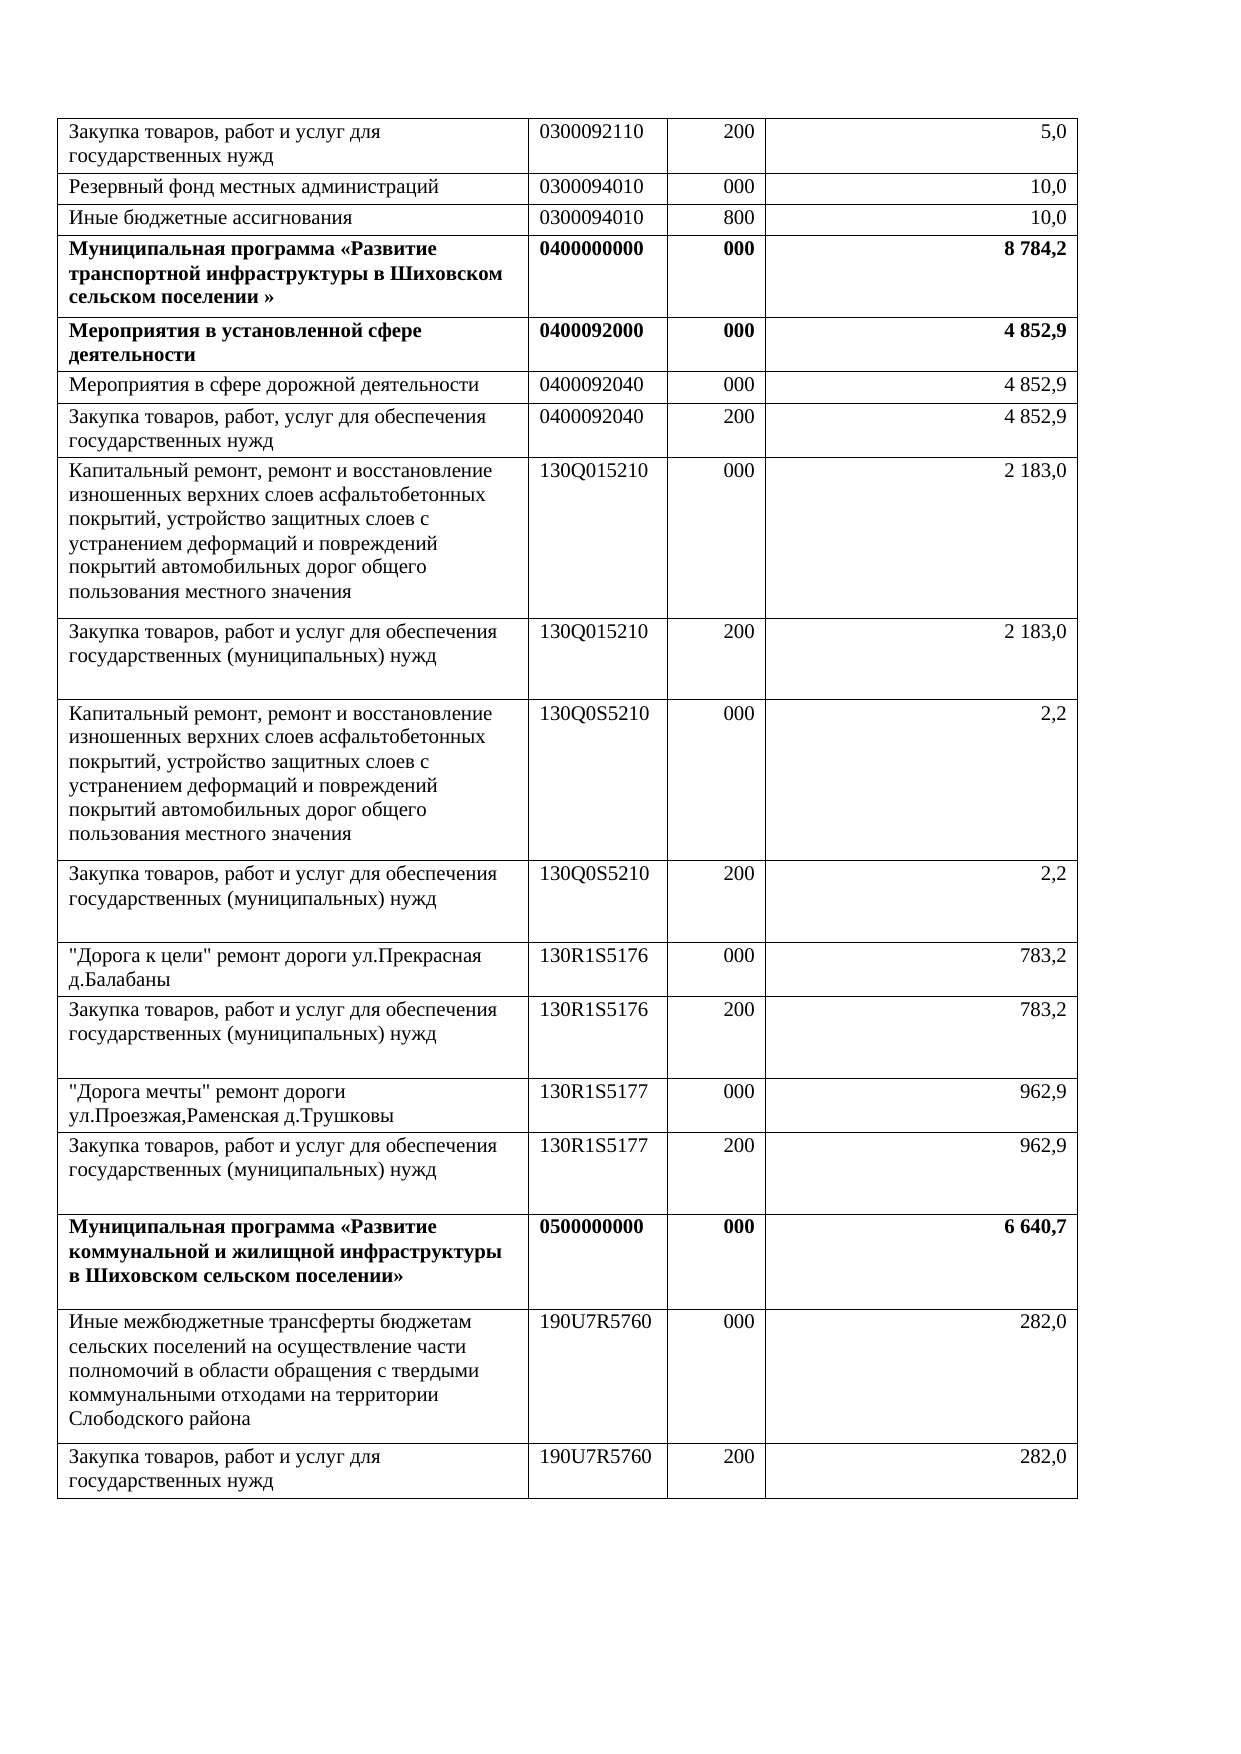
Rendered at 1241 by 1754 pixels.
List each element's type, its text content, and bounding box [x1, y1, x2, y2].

table_cell 5,0 [766, 119, 1077, 173]
table_cell Капитальный ремонт, ремонт и восстановление изношенных верхних слоев асфальтобетонных покрытий, устройство защитных слоев с устранением деформаций и повреждений покрытий автомобильных дорог общего пользования местного значения [58, 700, 528, 860]
table_cell 0400092040 [529, 372, 667, 402]
table_cell 000 [668, 458, 765, 618]
table_cell Иные межбюджетные трансферты бюджетам сельских поселений на осуществление части полномочий в области обращения с твердыми коммунальными отходами на территории Слободского района [58, 1310, 528, 1443]
table_cell 130Q0S5210 [529, 700, 667, 860]
table_cell Мероприятия в установленной сфере деятельности [58, 318, 528, 371]
table_cell Закупка товаров, работ и услуг для государственных нужд [58, 1444, 528, 1497]
table_cell 282,0 [766, 1310, 1077, 1443]
table_cell 0400092000 [529, 318, 667, 371]
table_cell Мероприятия в сфере дорожной деятельности [58, 372, 528, 402]
table_cell Закупка товаров, работ и услуг для обеспечения государственных (муниципальных) нужд [58, 619, 528, 699]
table_cell Закупка товаров, работ и услуг для обеспечения государственных (муниципальных) нужд [58, 1133, 528, 1213]
table_cell Муниципальная программа «Развитие транспортной инфраструктуры в Шиховском сельском поселении » [58, 236, 528, 317]
table_cell 200 [668, 1133, 765, 1213]
table_cell 190U7R5760 [529, 1444, 667, 1497]
table_cell 0400000000 [529, 236, 667, 317]
table_cell 130R1S5177 [529, 1079, 667, 1132]
table_cell 200 [668, 997, 765, 1077]
table_cell 6 640,7 [766, 1215, 1077, 1308]
table_cell 000 [668, 236, 765, 317]
table_cell 800 [668, 205, 765, 235]
table_cell Закупка товаров, работ и услуг для обеспечения государственных (муниципальных) нужд [58, 861, 528, 942]
table_cell 2 183,0 [766, 458, 1077, 618]
table_cell 000 [668, 943, 765, 996]
table_cell 0400092040 [529, 404, 667, 457]
table_cell "Дорога к цели" ремонт дороги ул.Прекрасная д.Балабаны [58, 943, 528, 996]
table_cell 000 [668, 372, 765, 402]
table_cell 000 [668, 1215, 765, 1308]
table_cell 962,9 [766, 1133, 1077, 1213]
table_cell "Дорога мечты" ремонт дороги ул.Проезжая,Раменская д.Трушковы [58, 1079, 528, 1132]
table_cell Капитальный ремонт, ремонт и восстановление изношенных верхних слоев асфальтобетонных покрытий, устройство защитных слоев с устранением деформаций и повреждений покрытий автомобильных дорог общего пользования местного значения [58, 458, 528, 618]
table_cell 200 [668, 404, 765, 457]
table_cell 282,0 [766, 1444, 1077, 1497]
table_cell Закупка товаров, работ и услуг для обеспечения государственных (муниципальных) нужд [58, 997, 528, 1077]
table_cell 200 [668, 119, 765, 173]
table_cell 10,0 [766, 174, 1077, 204]
table_cell 0300094010 [529, 174, 667, 204]
table_cell 0300094010 [529, 205, 667, 235]
table_cell Резервный фонд местных администраций [58, 174, 528, 204]
table_cell 000 [668, 174, 765, 204]
table_cell Муниципальная программа «Развитие коммунальной и жилищной инфраструктуры в Шиховском сельском поселении» [58, 1215, 528, 1308]
table_cell 0300092110 [529, 119, 667, 173]
table_cell 8 784,2 [766, 236, 1077, 317]
table_cell 783,2 [766, 997, 1077, 1077]
table_cell 10,0 [766, 205, 1077, 235]
table_cell 130R1S5177 [529, 1133, 667, 1213]
table_cell 130R1S5176 [529, 997, 667, 1077]
table_cell 0500000000 [529, 1215, 667, 1308]
table_cell 2,2 [766, 861, 1077, 942]
table_cell 4 852,9 [766, 404, 1077, 457]
table_cell 000 [668, 1079, 765, 1132]
table_cell 130Q0S5210 [529, 861, 667, 942]
table_cell 2,2 [766, 700, 1077, 860]
table_cell 130Q015210 [529, 458, 667, 618]
table_cell 130R1S5176 [529, 943, 667, 996]
table_cell 000 [668, 700, 765, 860]
table_cell 962,9 [766, 1079, 1077, 1132]
table_cell 000 [668, 1310, 765, 1443]
table_cell 2 183,0 [766, 619, 1077, 699]
table_cell Иные бюджетные ассигнования [58, 205, 528, 235]
table_cell 200 [668, 619, 765, 699]
table_cell 4 852,9 [766, 318, 1077, 371]
table_cell 200 [668, 1444, 765, 1497]
table_cell 130Q015210 [529, 619, 667, 699]
table_cell Закупка товаров, работ, услуг для обеспечения государственных нужд [58, 404, 528, 457]
table_cell 000 [668, 318, 765, 371]
table_cell 200 [668, 861, 765, 942]
table_cell 4 852,9 [766, 372, 1077, 402]
table_cell 783,2 [766, 943, 1077, 996]
table_cell Закупка товаров, работ и услуг для государственных нужд [58, 119, 528, 173]
table_cell 190U7R5760 [529, 1310, 667, 1443]
